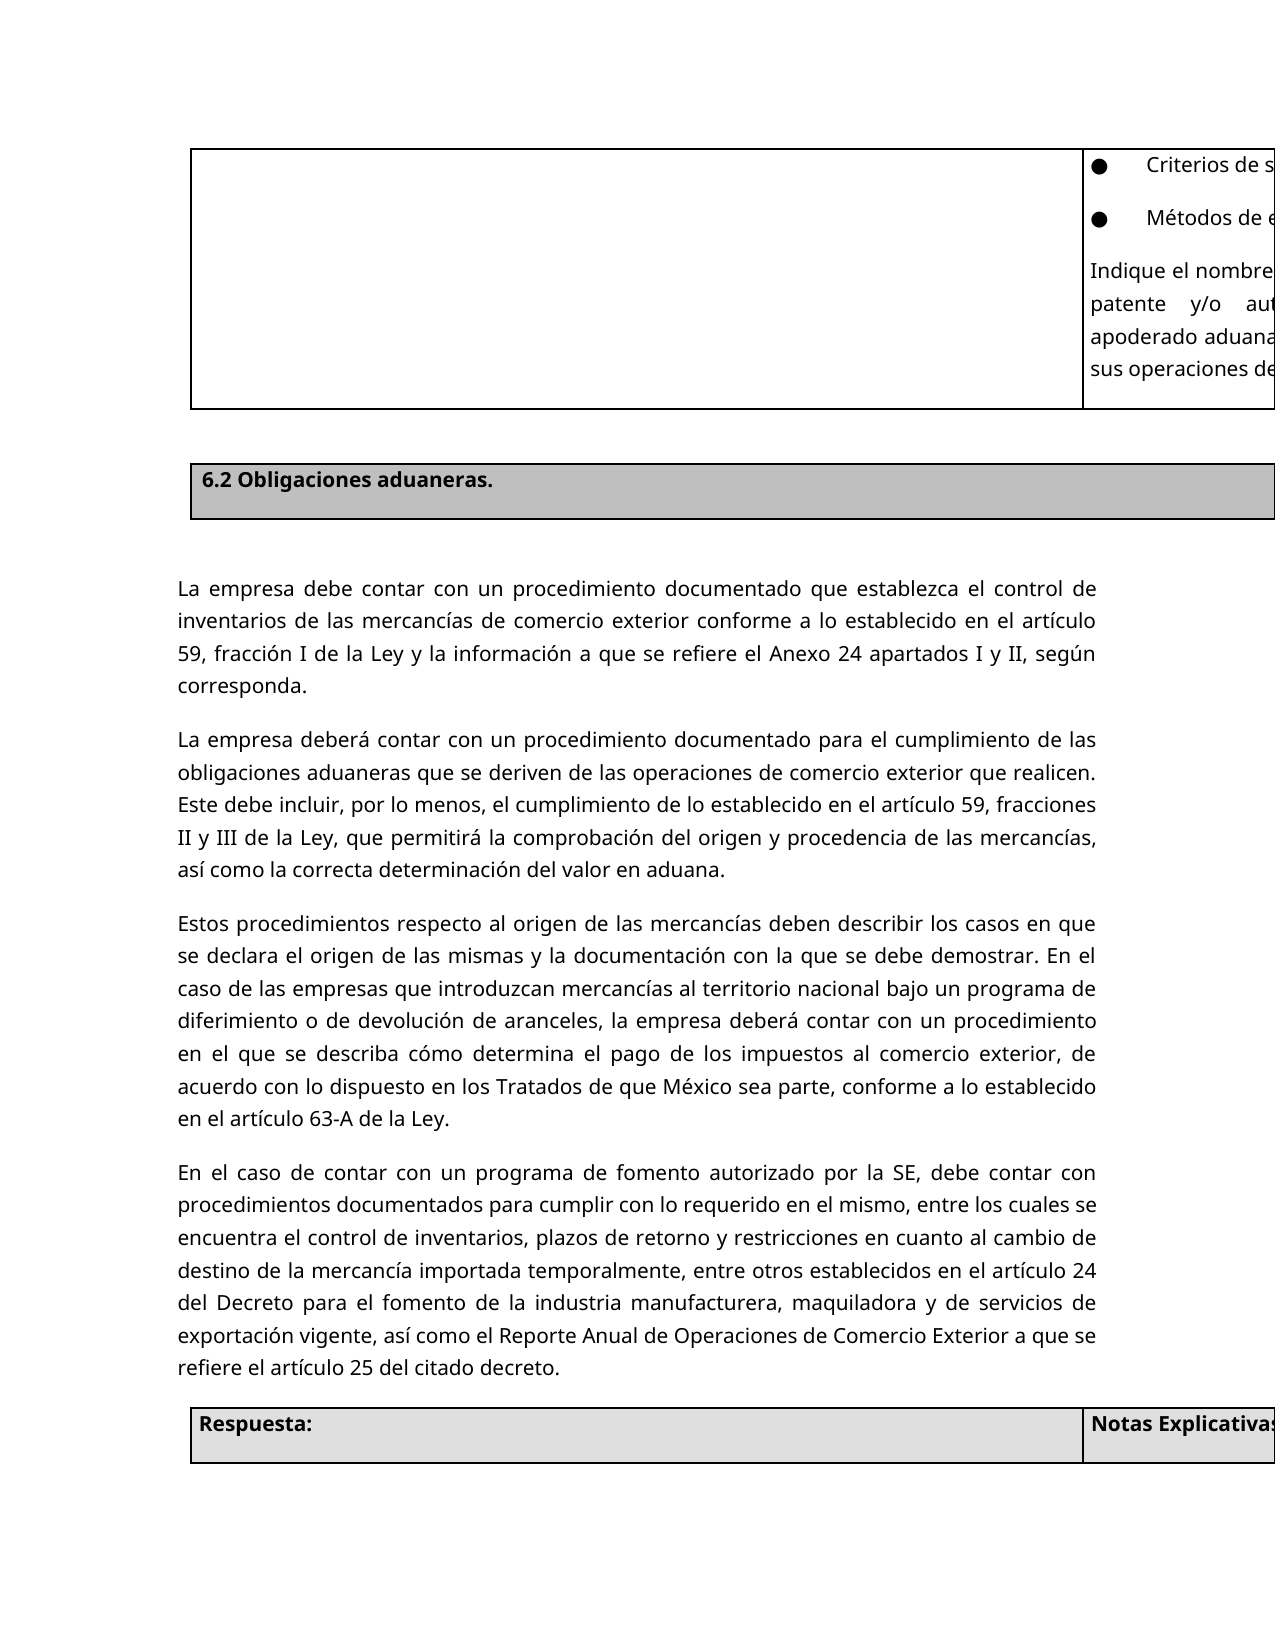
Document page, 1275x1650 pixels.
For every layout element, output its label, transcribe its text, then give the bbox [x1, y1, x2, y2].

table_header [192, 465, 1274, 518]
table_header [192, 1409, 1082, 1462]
text La empresa deberá contar con un procedimiento documentado para el cumplimiento de las obligaciones aduaneras que se deriven de las operaciones de comercio exterior que realicen. Este debe incluir, por lo menos, el cumplimiento de lo establecido en el artículo 59, fracciones II y III de la Ley, que permitirá la comprobación del origen y procedencia de las mercancías, así como la correcta determinación del valor en aduana. [177, 725, 1098, 884]
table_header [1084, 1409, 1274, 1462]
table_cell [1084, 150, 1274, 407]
text En el caso de contar con un programa de fomento autorizado por la SE, debe contar con procedimientos documentados para cumplir con lo requerido en el mismo, entre los cuales se encuentra el control de inventarios, plazos de retorno y restricciones en cuanto al cambio de destino de la mercancía importada temporalmente, entre otros establecidos en el artículo 24 del Decreto para el fomento de la industria manufacturera, maquiladora y de servicios de exportación vigente, así como el Reporte Anual de Operaciones de Comercio Exterior a que se refiere el artículo 25 del citado decreto. [177, 1158, 1098, 1382]
text La empresa debe contar con un procedimiento documentado que establezca el control de inventarios de las mercancías de comercio exterior conforme a lo establecido en el artículo 59, fracción I de la Ley y la información a que se refiere el Anexo 24 apartados I y II, según corresponda. [177, 574, 1098, 700]
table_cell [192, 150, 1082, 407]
text Estos procedimientos respecto al origen de las mercancías deben describir los casos en que se declara el origen de las mismas y la documentación con la que se debe demostrar. En el caso de las empresas que introduzcan mercancías al territorio nacional bajo un programa de diferimiento o de devolución de aranceles, la empresa deberá contar con un procedimiento en el que se describa cómo determina el pago de los impuestos al comercio exterior, de acuerdo con lo dispuesto en los Tratados de que México sea parte, conforme a lo establecido en el artículo 63-A de la Ley. [177, 909, 1098, 1133]
